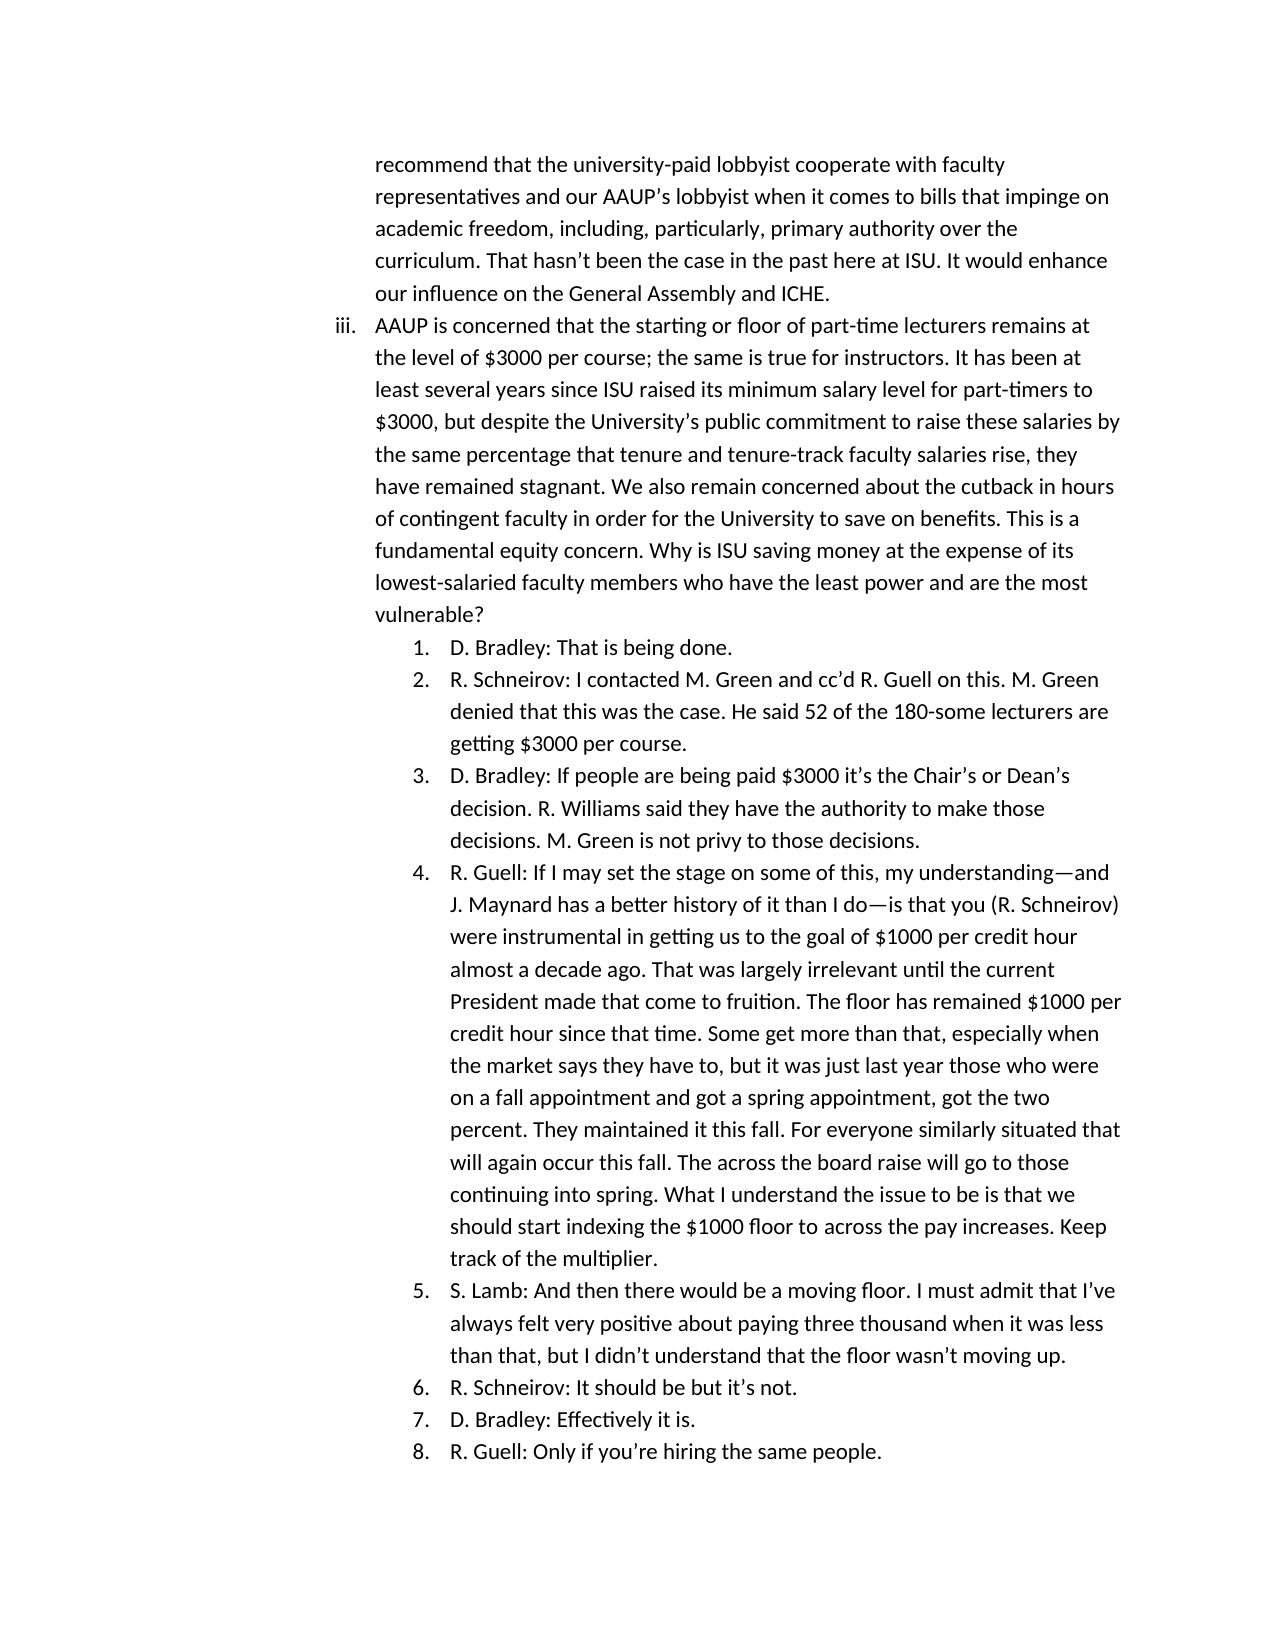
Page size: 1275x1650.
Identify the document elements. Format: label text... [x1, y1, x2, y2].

list D. Bradley: Effectively it is. [412, 1405, 1125, 1433]
list S. Lamb: And then there would be a moving floor. I must admit that I’ve always felt very positive about paying three thousand when it was less than that, but I didn’t understand that the floor wasn’t moving up. [412, 1277, 1125, 1369]
list AAUP is concerned that the starting or floor of part-time lecturers remains at the level of $3000 per course; the same is true for instructors. It has been at least several years since ISU raised its minimum salary level for part-timers to $3000, but despite the University’s public commitment to raise these salaries by the same percentage that tenure and tenure-track faculty salaries rise, they have remained stagnant. We also remain concerned about the cutback in hours of contingent faculty in order for the University to save on benefits. This is a fundamental equity concern. Why is ISU saving money at the expense of its lowest-salaried faculty members who have the least power and are the most vulnerable? [356, 311, 1125, 629]
list R. Schneirov: It should be but it’s not. [412, 1373, 1125, 1401]
list D. Bradley: If people are being paid $3000 it’s the Chair’s or Dean’s decision. R. Williams said they have the authority to make those decisions. M. Green is not privy to those decisions. [412, 762, 1125, 854]
list D. Bradley: That is being done. [412, 633, 1125, 661]
list R. Guell: If I may set the stage on some of this, my understanding—and J. Maynard has a better history of it than I do—is that you (R. Schneirov) were instrumental in getting us to the goal of $1000 per credit hour almost a decade ago. That was largely irrelevant until the current President made that come to fruition. The floor has remained $1000 per credit hour since that time. Some get more than that, especially when the market says they have to, but it was just last year those who were on a fall appointment and got a spring appointment, got the two percent. They maintained it this fall. For everyone similarly situated that will again occur this fall. The across the board raise will go to those continuing into spring. What I understand the issue to be is that we should start indexing the $1000 floor to across the pay increases. Keep track of the multiplier. [412, 858, 1125, 1272]
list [356, 150, 1125, 307]
list R. Guell: Only if you’re hiring the same people. [412, 1437, 1125, 1466]
list R. Schneirov: I contacted M. Green and cc’d R. Guell on this. M. Green denied that this was the case. He said 52 of the 180-some lecturers are getting $3000 per course. [412, 665, 1125, 757]
